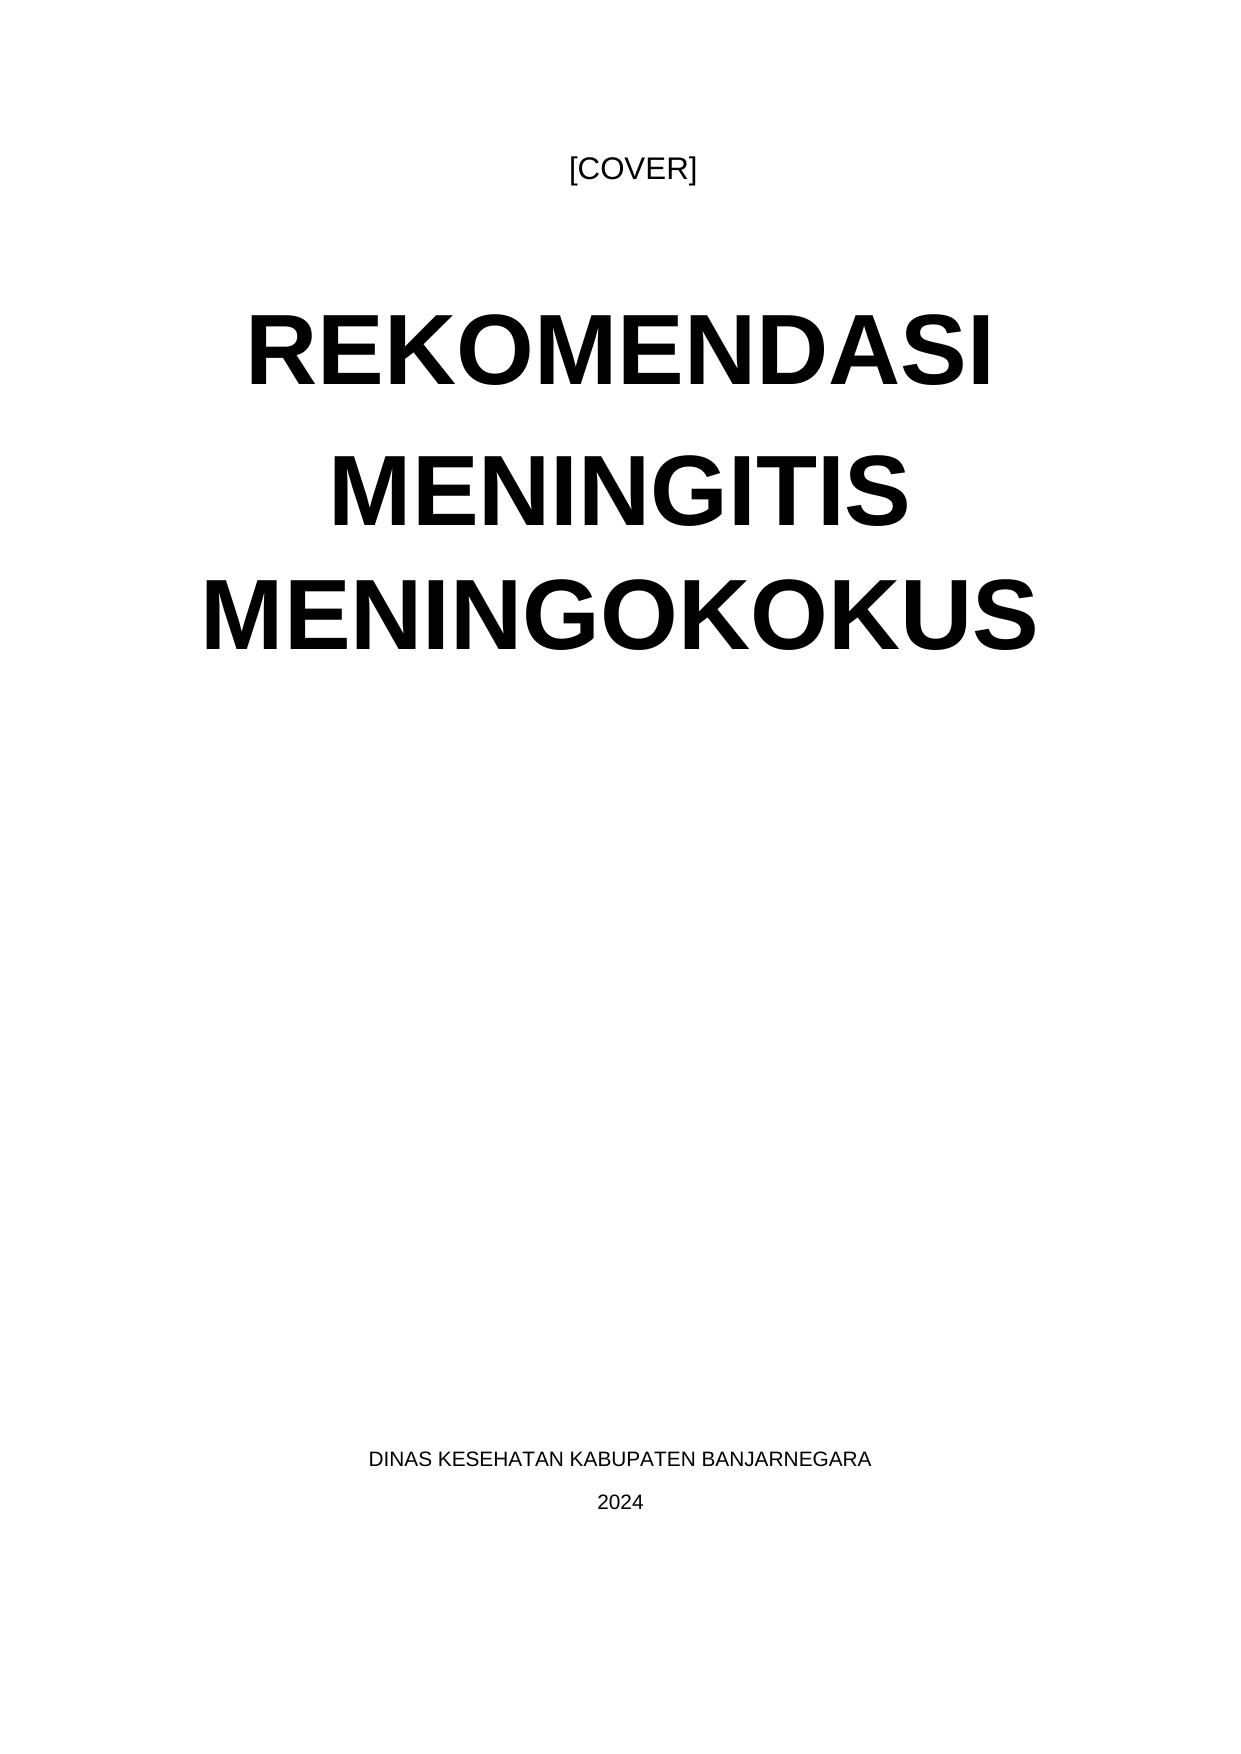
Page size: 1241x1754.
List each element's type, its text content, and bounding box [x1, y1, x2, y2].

text MENINGITIS MENINGOKOKUS [150, 431, 1090, 670]
text 2024 [150, 1490, 1090, 1514]
text DINAS KESEHATAN KABUPATEN BANJARNEGARA [150, 1447, 1090, 1471]
text REKOMENDASI [150, 290, 1090, 405]
text [COVER] [150, 150, 1090, 186]
